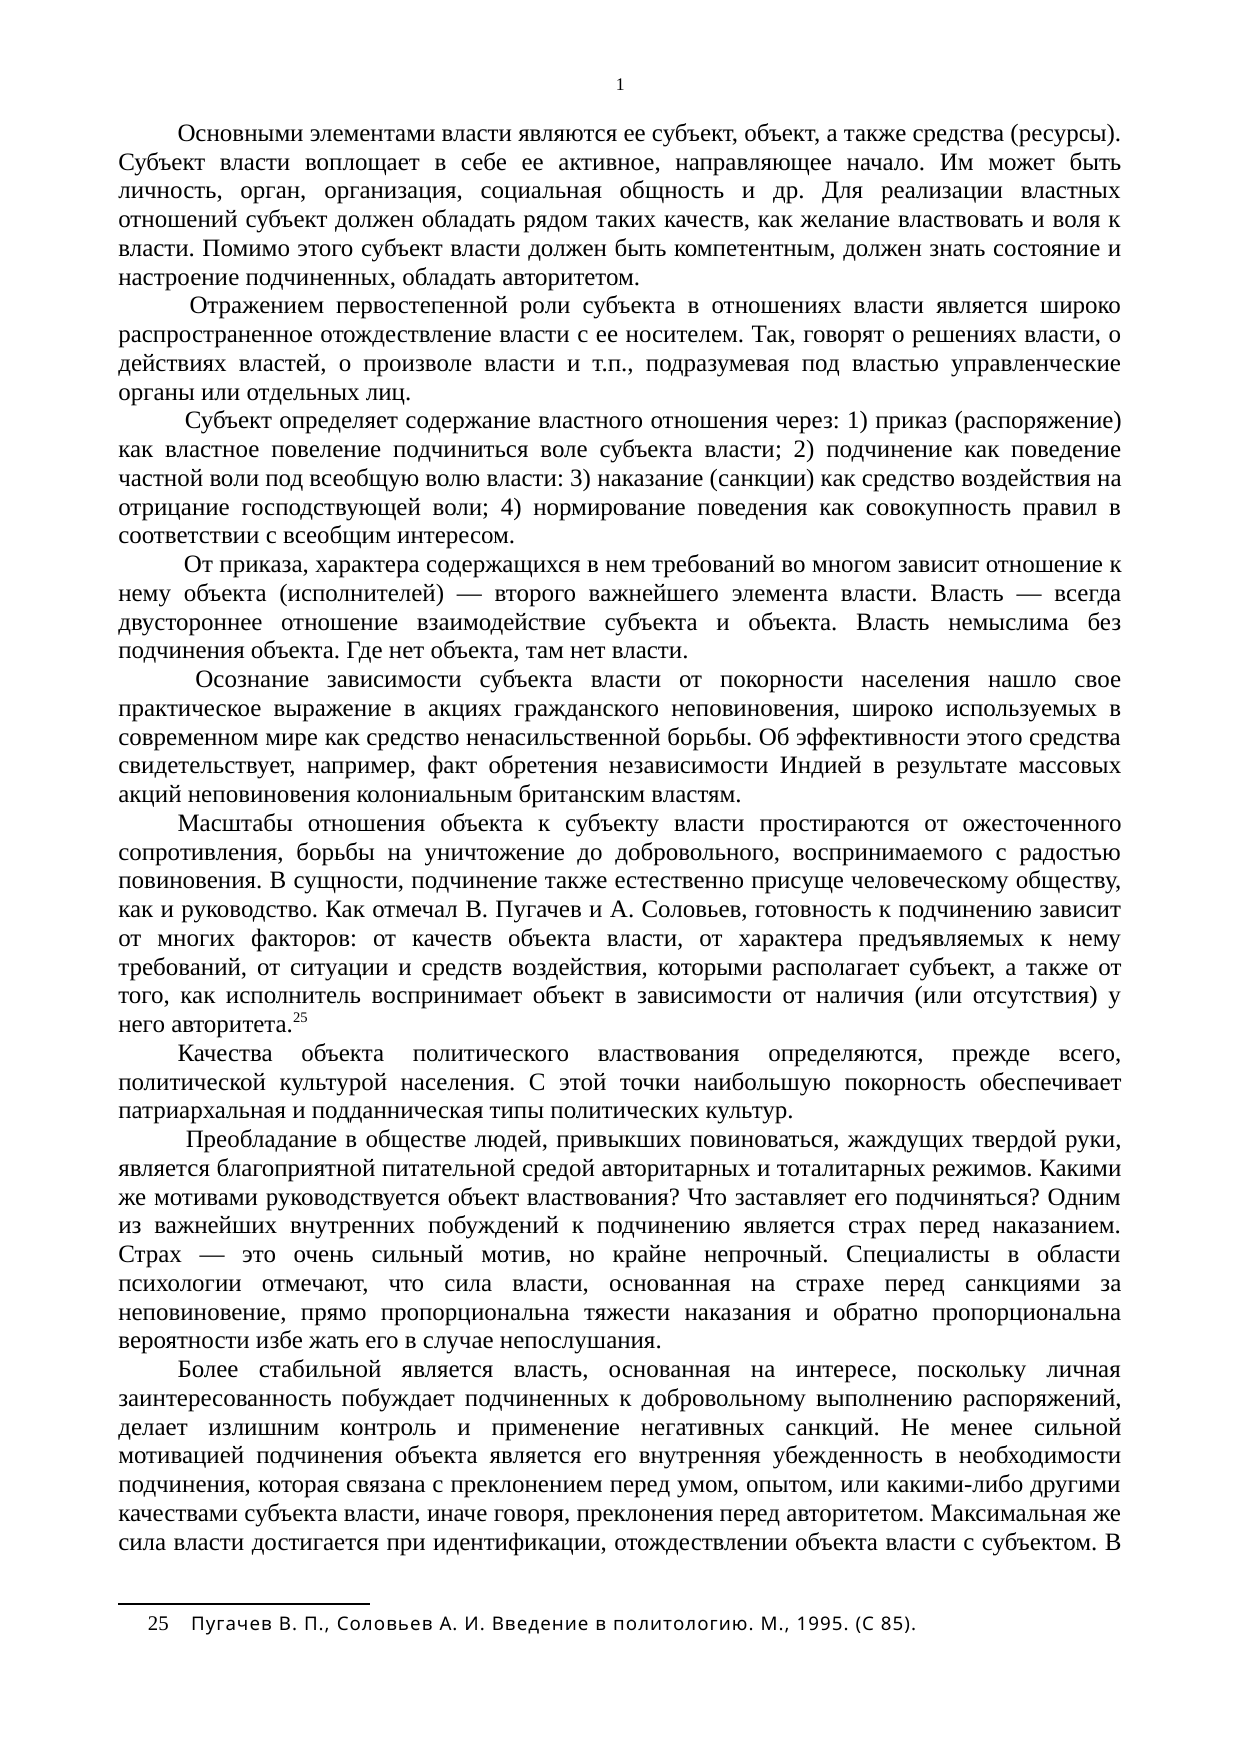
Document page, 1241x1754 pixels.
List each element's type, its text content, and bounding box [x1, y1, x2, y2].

text Качества объекта политического властвования определяются, прежде всего, политической культурой населения. С этой точки наибольшую покорность обеспечивает патриархальная и подданническая типы политических культур. [118, 1038, 1122, 1124]
text Отражением первостепенной роли субъекта в отношениях власти является широко распространенное отождествление власти с ее носителем. Так, говорят о решениях власти, о действиях властей, о произволе власти и т.п., подразумевая под властью управленческие органы или отдельных лиц. [118, 291, 1122, 406]
text Осознание зависимости субъекта власти от покорности населения нашло свое практическое выражение в акциях гражданского неповиновения, широко используемых в современном мире как средство ненасильственной борьбы. Об эффективности этого средства свидетельствует, например, факт обретения независимости Индией в результате массовых акций неповиновения колониальным британским властям. [118, 664, 1122, 808]
text Основными элементами власти являются ее субъект, объект, а также средства (ресурсы). Субъект власти воплощает в себе ее активное, направляющее начало. Им может быть личность, орган, организация, социальная общность и др. Для реализации властных отношений субъект должен обладать рядом таких качеств, как желание властвовать и воля к власти. Помимо этого субъект власти должен быть компетентным, должен знать состояние и настроение подчиненных, обладать авторитетом. [118, 118, 1122, 291]
text Масштабы отношения объекта к субъекту власти простираются от ожесточенного сопротивления, борьбы на уничтожение до добровольного, воспринимаемого с радостью повиновения. В сущности, подчинение также естественно присуще человеческому обществу, как и руководство. Как отмечал В. Пугачев и А. Соловьев, готовность к подчинению зависит от многих факторов: от качеств объекта власти, от характера предъявляемых к нему требований, от ситуации и средств воздействия, которыми располагает субъект, а также от того, как исполнитель воспринимает объект в зависимости от наличия (или отсутствия) у него авторитета. [118, 808, 1122, 1038]
text Субъект определяет содержание властного отношения через: 1) приказ (распоряжение) как властное повеление подчиниться воле субъекта власти; 2) подчинение как поведение частной воли под всеобщую волю власти: 3) наказание (санкции) как средство воздействия на отрицание господствующей воли; 4) нормирование поведения как совокупность правил в соответствии с всеобщим интересом. [118, 406, 1122, 549]
text Преобладание в обществе людей, привыкших повиноваться, жаждущих твердой руки, является благоприятной питательной средой авторитарных и тоталитарных режимов. Какими же мотивами руководствуется объект властвования? Что заставляет его подчиняться? Одним из важнейших внутренних побуждений к подчинению является страх перед наказанием. Страх — это очень сильный мотив, но крайне непрочный. Специалисты в области психологии отмечают, что сила власти, основанная на страхе перед санкциями за неповиновение, прямо пропорциональна тяжести наказания и обратно пропорциональна вероятности избе жать его в случае непослушания. [118, 1124, 1122, 1354]
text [118, 1354, 1122, 1556]
text От приказа, характера содержащихся в нем требований во многом зависит отношение к нему объекта (исполнителей) — второго важнейшего элемента власти. Власть — всегда двустороннее отношение взаимодействие субъекта и объекта. Власть немыслима без подчинения объекта. Где нет объекта, там нет власти. [118, 549, 1122, 664]
